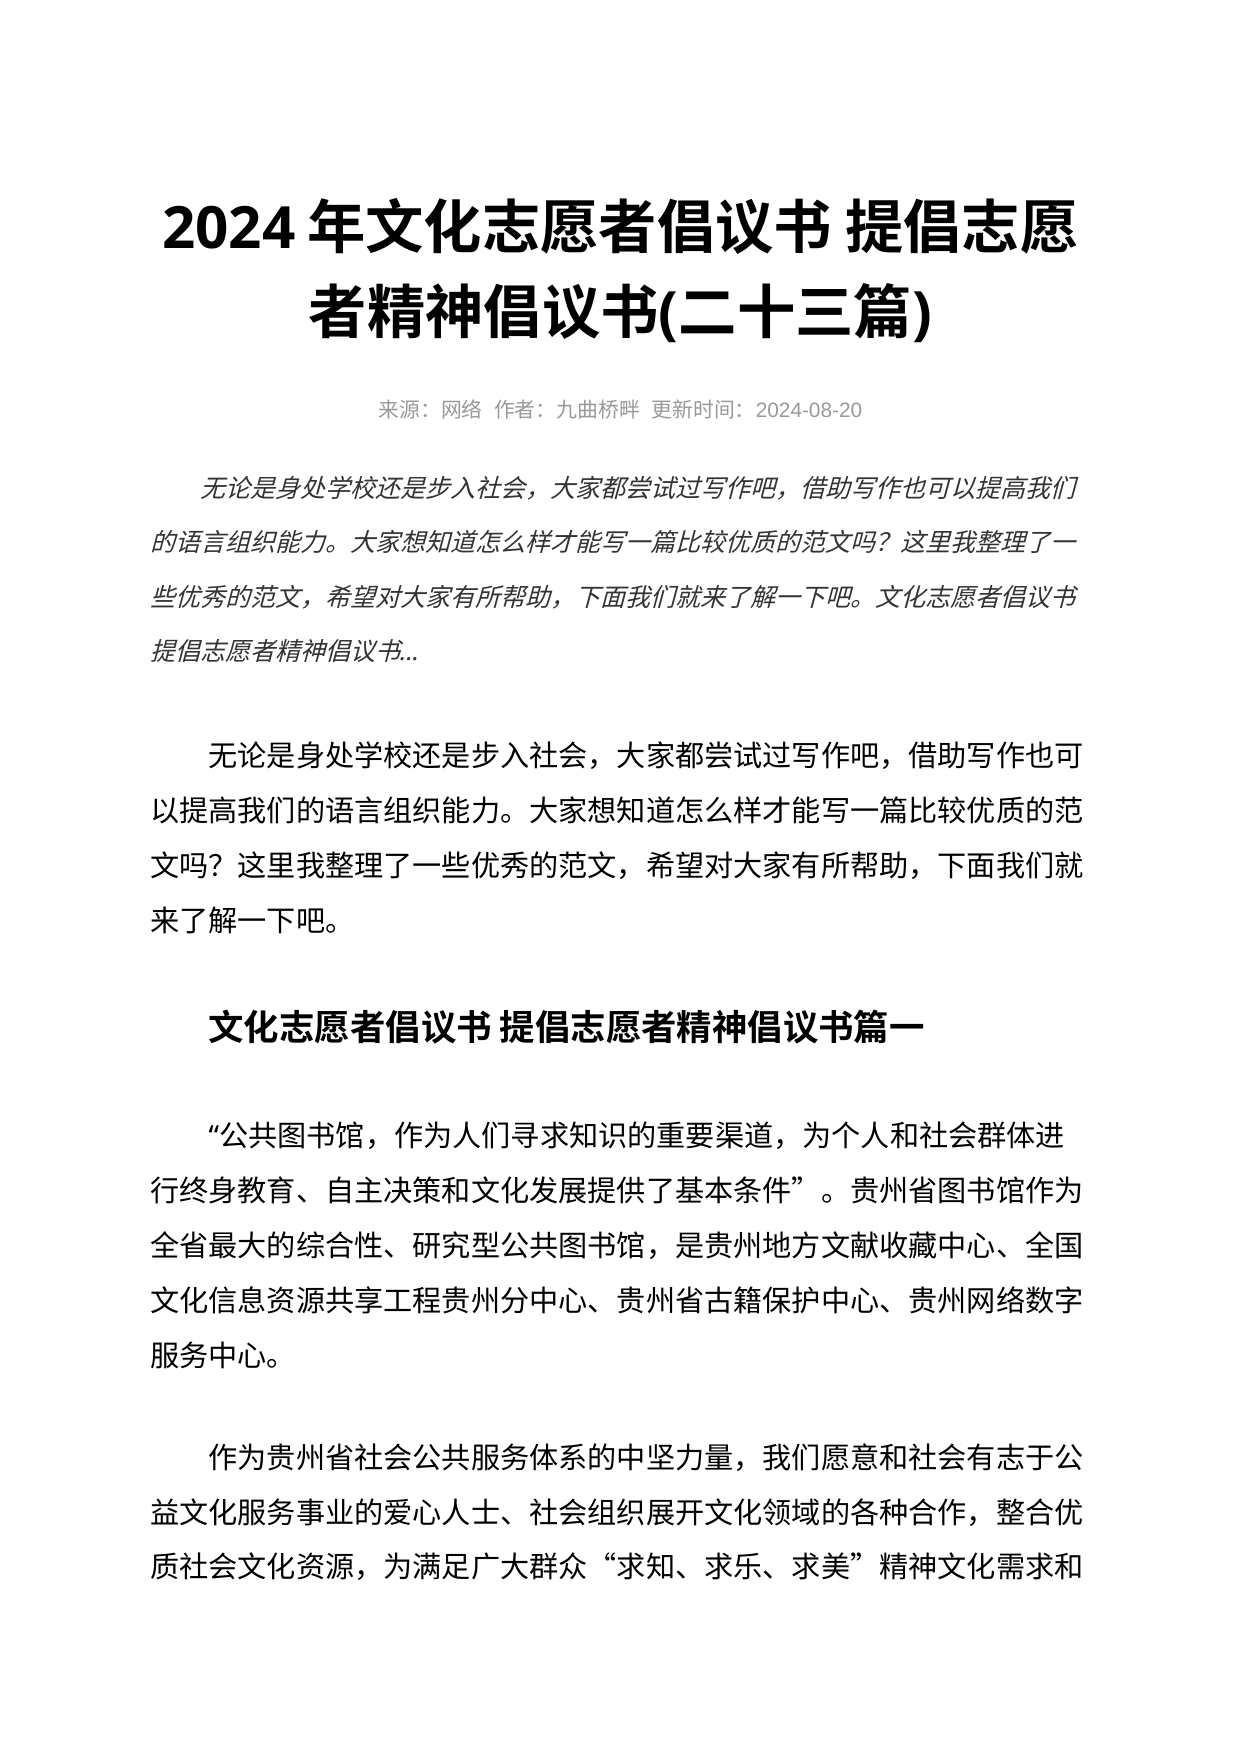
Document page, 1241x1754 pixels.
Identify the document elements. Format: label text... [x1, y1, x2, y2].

text 无论是身处学校还是步入社会，大家都尝试过写作吧，借助写作也可以提高我们的语言组织能力。大家想知道怎么样才能写一篇比较优质的范文吗？这里我整理了一些优秀的范文，希望对大家有所帮助，下面我们就来了解一下吧。 [150, 733, 1090, 940]
subtitle 2024年文化志愿者倡议书 提倡志愿者精神倡议书(二十三篇) [150, 181, 1090, 351]
text 无论是身处学校还是步入社会，大家都尝试过写作吧，借助写作也可以提高我们的语言组织能力。大家想知道怎么样才能写一篇比较优质的范文吗？这里我整理了一些优秀的范文，希望对大家有所帮助，下面我们就来了解一下吧。文化志愿者倡议书 提倡志愿者精神倡议书... [150, 468, 1090, 668]
text 文化志愿者倡议书 提倡志愿者精神倡议书篇一 [150, 999, 1090, 1051]
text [150, 1434, 1090, 1586]
text “公共图书馆，作为人们寻求知识的重要渠道，为个人和社会群体进行终身教育、自主决策和文化发展提供了基本条件”。贵州省图书馆作为全省最大的综合性、研究型公共图书馆，是贵州地方文献收藏中心、全国文化信息资源共享工程贵州分中心、贵州省古籍保护中心、贵州网络数字服务中心。 [150, 1113, 1090, 1375]
text 来源：网络 作者：九曲桥畔 更新时间：2024-08-20 [150, 398, 1090, 422]
